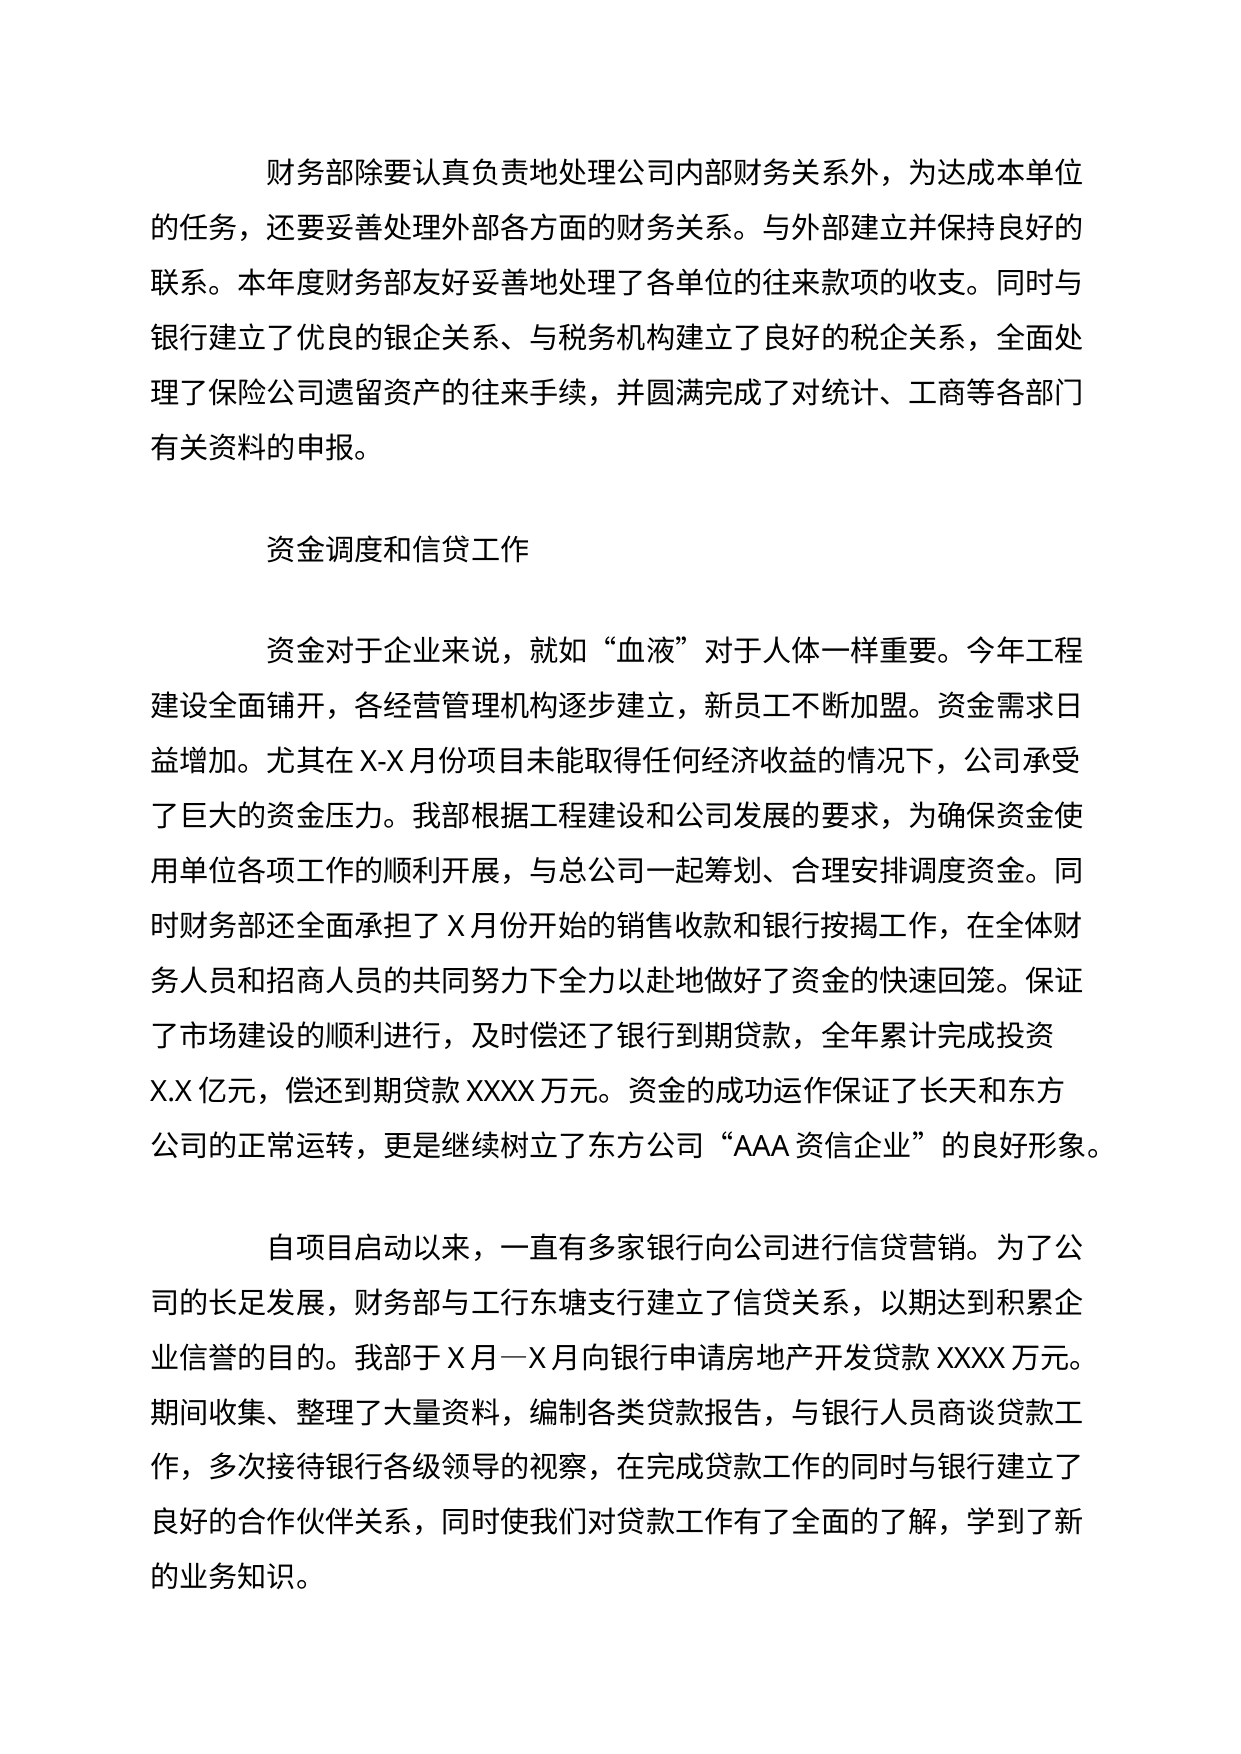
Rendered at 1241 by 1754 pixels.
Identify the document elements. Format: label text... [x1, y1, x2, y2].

text 资金调度和信贷工作 [150, 526, 1090, 568]
text 资金对于企业来说，就如“血液”对于人体一样重要。今年工程建设全面铺开，各经营管理机构逐步建立，新员工不断加盟。资金需求日益增加。尤其在X-X月份项目未能取得任何经济收益的情况下，公司承受了巨大的资金压力。我部根据工程建设和公司发展的要求，为确保资金使用单位各项工作的顺利开展，与总公司一起筹划、合理安排调度资金。同时财务部还全面承担了X月份开始的销售收款和银行按揭工作，在全体财务人员和招商人员的共同努力下全力以赴地做好了资金的快速回笼。保证了市场建设的顺利进行，及时偿还了银行到期贷款，全年累计完成投资X.X亿元，偿还到期贷款XXXX万元。资金的成功运作保证了长天和东方公司的正常运转，更是继续树立了东方公司“AAA资信企业”的良好形象。 [150, 628, 1090, 1165]
text 财务部除要认真负责地处理公司内部财务关系外，为达成本单位的任务，还要妥善处理外部各方面的财务关系。与外部建立并保持良好的联系。本年度财务部友好妥善地处理了各单位的往来款项的收支。同时与银行建立了优良的银企关系、与税务机构建立了良好的税企关系，全面处理了保险公司遗留资产的往来手续，并圆满完成了对统计、工商等各部门有关资料的申报。 [150, 150, 1090, 467]
text 自项目启动以来，一直有多家银行向公司进行信贷营销。为了公司的长足发展，财务部与工行东塘支行建立了信贷关系，以期达到积累企业信誉的目的。我部于X月—X月向银行申请房地产开发贷款XXXX万元。期间收集、整理了大量资料，编制各类贷款报告，与银行人员商谈贷款工作，多次接待银行各级领导的视察，在完成贷款工作的同时与银行建立了良好的合作伙伴关系，同时使我们对贷款工作有了全面的了解，学到了新的业务知识。 [150, 1224, 1090, 1596]
